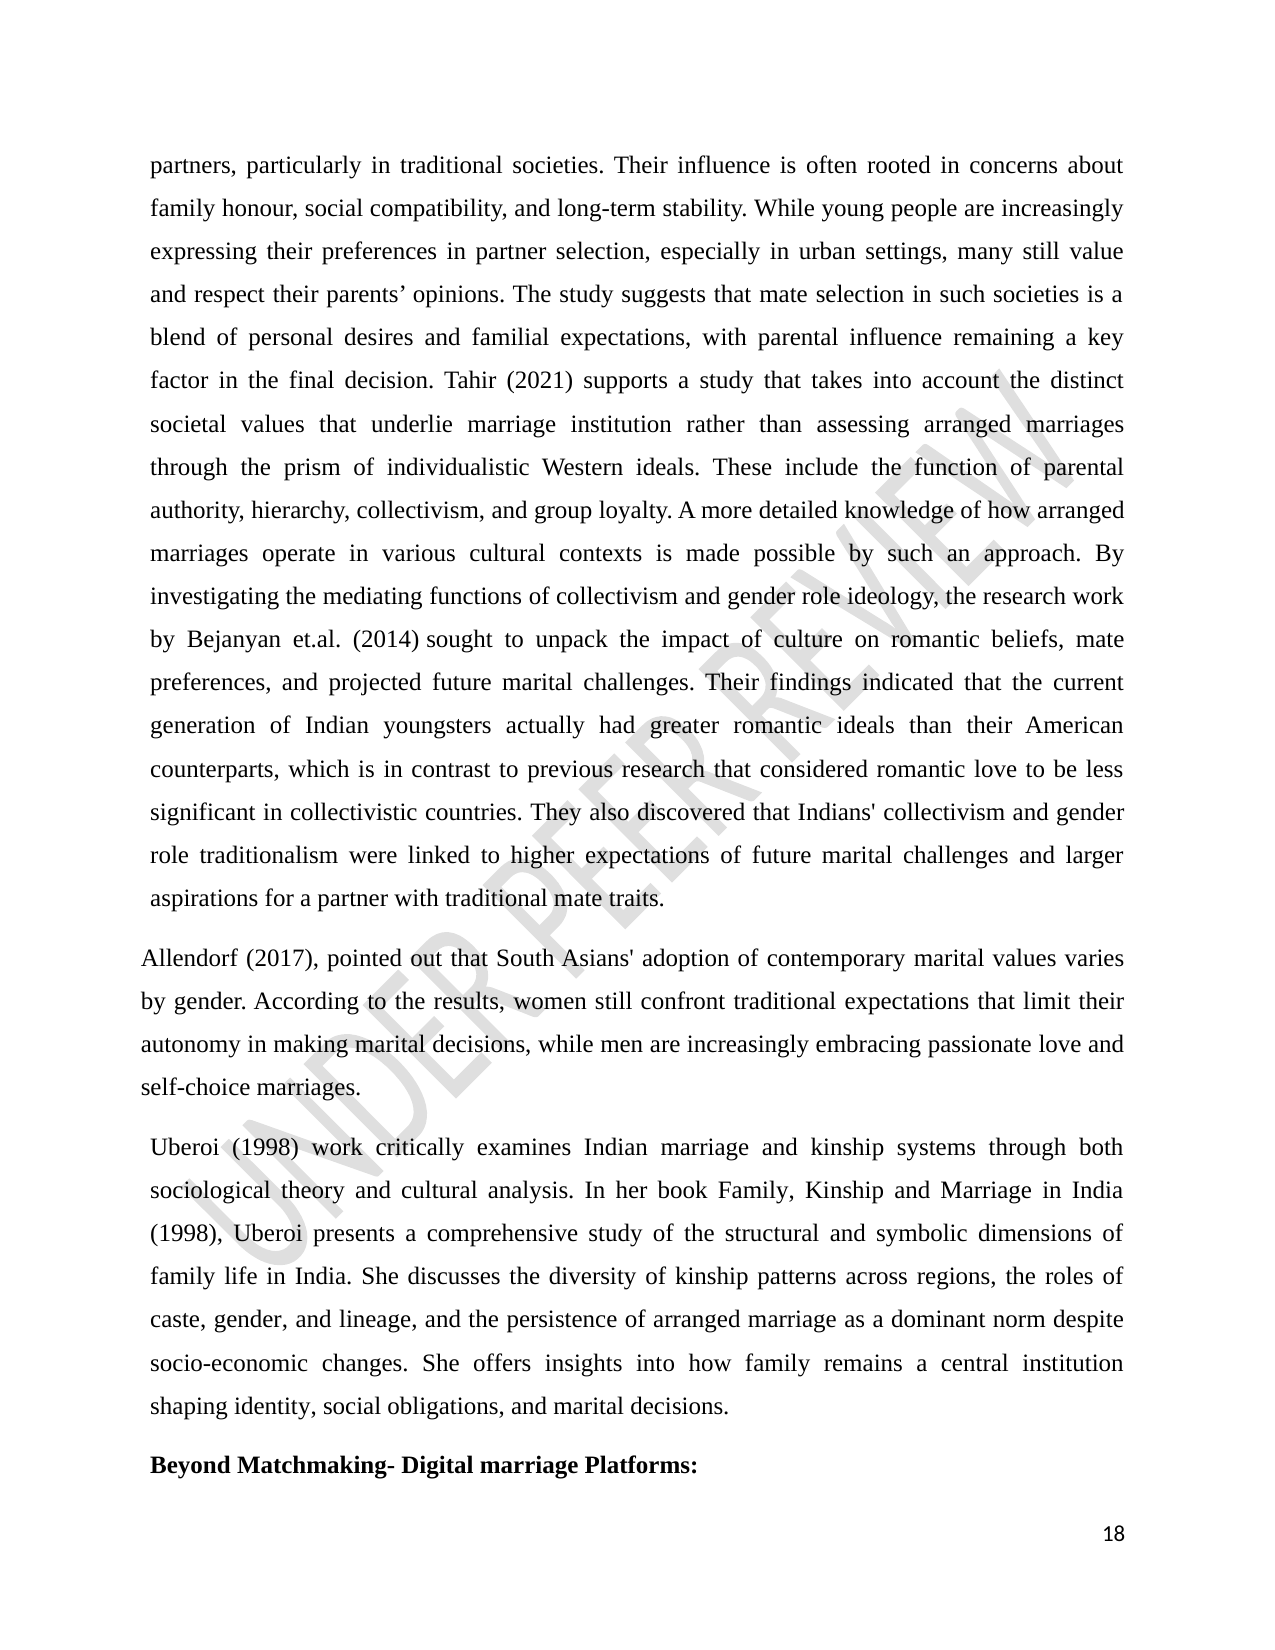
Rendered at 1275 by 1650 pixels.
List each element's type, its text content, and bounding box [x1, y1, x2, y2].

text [150, 150, 1125, 912]
list Allendorf (2017), pointed out that South Asians' adoption of contemporary marital values varies by gender. According to the results, women still confront traditional expectations that limit their autonomy in making marital decisions, while men are increasingly embracing passionate love and self-choice marriages. [141, 943, 1125, 1101]
text Uberoi (1998) work critically examines Indian marriage and kinship systems through both sociological theory and cultural analysis. In her book Family, Kinship and Marriage in India (1998), Uberoi presents a comprehensive study of the structural and symbolic dimensions of family life in India. She discusses the diversity of kinship patterns across regions, the roles of caste, gender, and lineage, and the persistence of arranged marriage as a dominant norm despite socio-economic changes. She offers insights into how family remains a central institution shaping identity, social obligations, and marital decisions. [150, 1132, 1125, 1419]
text Beyond Matchmaking- Digital marriage Platforms: [150, 1451, 1125, 1479]
